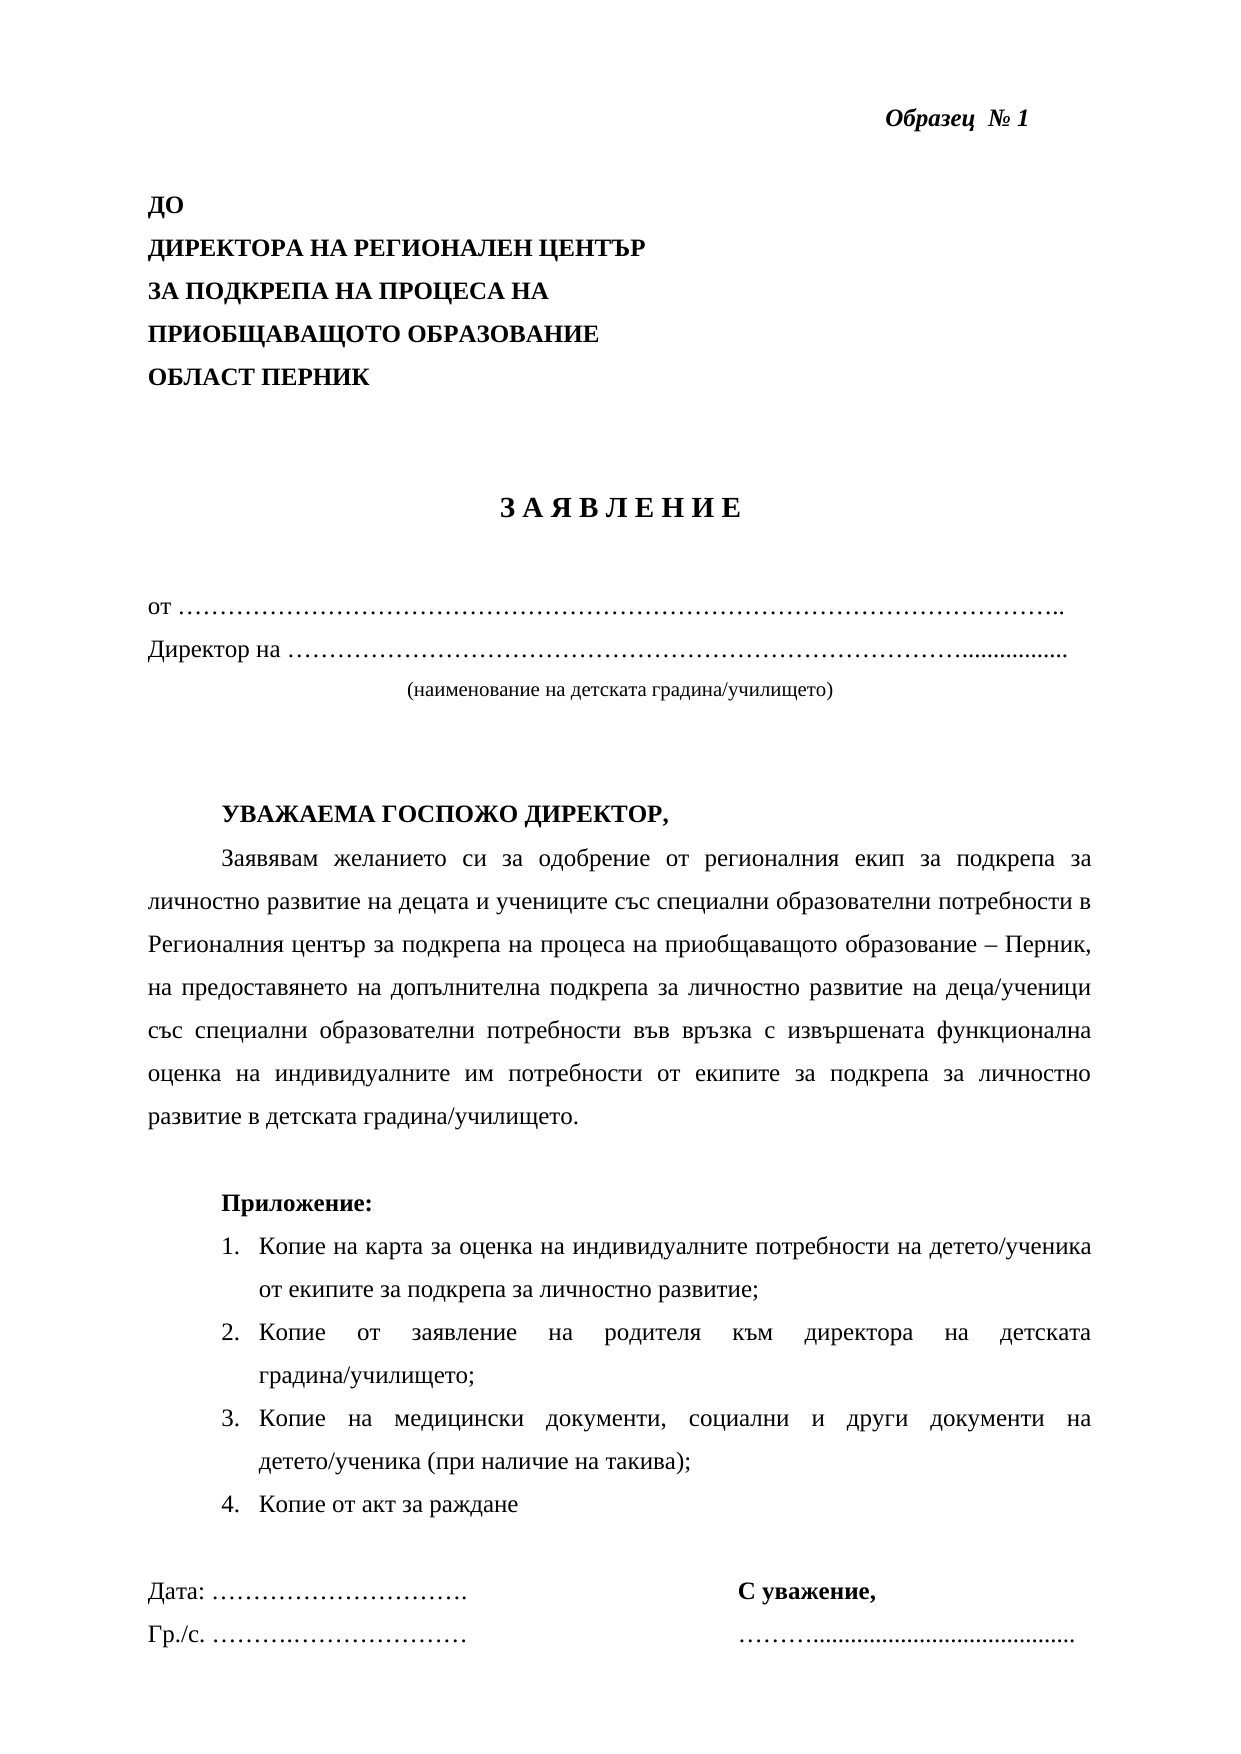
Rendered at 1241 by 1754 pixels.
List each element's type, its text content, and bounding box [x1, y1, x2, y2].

text Приложение: [148, 1188, 1092, 1216]
text Заявявам желанието си за одобрение от регионалния екип за подкрепа за личностно развитие на децата и учениците със специални образователни потребности в Регионалния център за подкрепа на процеса на приобщаващото образование – Перник, на предоставянето на допълнителна подкрепа за личностно развитие на деца/ученици със специални образователни потребности във връзка с извършената функционална оценка на индивидуалните им потребности от екипите за подкрепа за личностно развитие в детската градина/училището. [148, 843, 1092, 1130]
text З А Я В Л Е Н И Е [148, 490, 1092, 524]
text Гр./с. ……….………………… ……….......................................... [148, 1619, 1092, 1648]
text от …………………………………………………………………………………………….. [148, 591, 1092, 620]
text ОБЛАСТ ПЕРНИК [148, 362, 1092, 391]
text ЗА ПОДКРЕПА НА ПРОЦЕСА НА [148, 276, 1092, 305]
list Копие на медицински документи, социални и други документи на детето/ученика (при наличие на такива); [221, 1403, 1092, 1475]
list Копие от акт за раждане [221, 1489, 1092, 1518]
list Копие от заявление на родителя към директора на детската градина/училището; [221, 1317, 1092, 1389]
list Копие на карта за оценка на индивидуалните потребности на детето/ученика от екипите за подкрепа за личностно развитие; [221, 1231, 1092, 1303]
text Образец № 1 [148, 103, 1092, 175]
text Директор на ………………………………………………………………………................. [148, 634, 1092, 663]
text ПРИОБЩАВАЩОТО ОБРАЗОВАНИЕ [148, 319, 1092, 348]
text УВАЖАЕМА ГОСПОЖО ДИРЕКТОР, [148, 799, 1092, 828]
text (наименование на детската градина/училището) [148, 677, 1092, 701]
text ДИРЕКТОРА НА РЕГИОНАЛЕН ЦЕНТЪР [148, 233, 1092, 262]
text ДО [148, 190, 1092, 218]
text Дата: …………………………. С уважение, [148, 1576, 1092, 1604]
